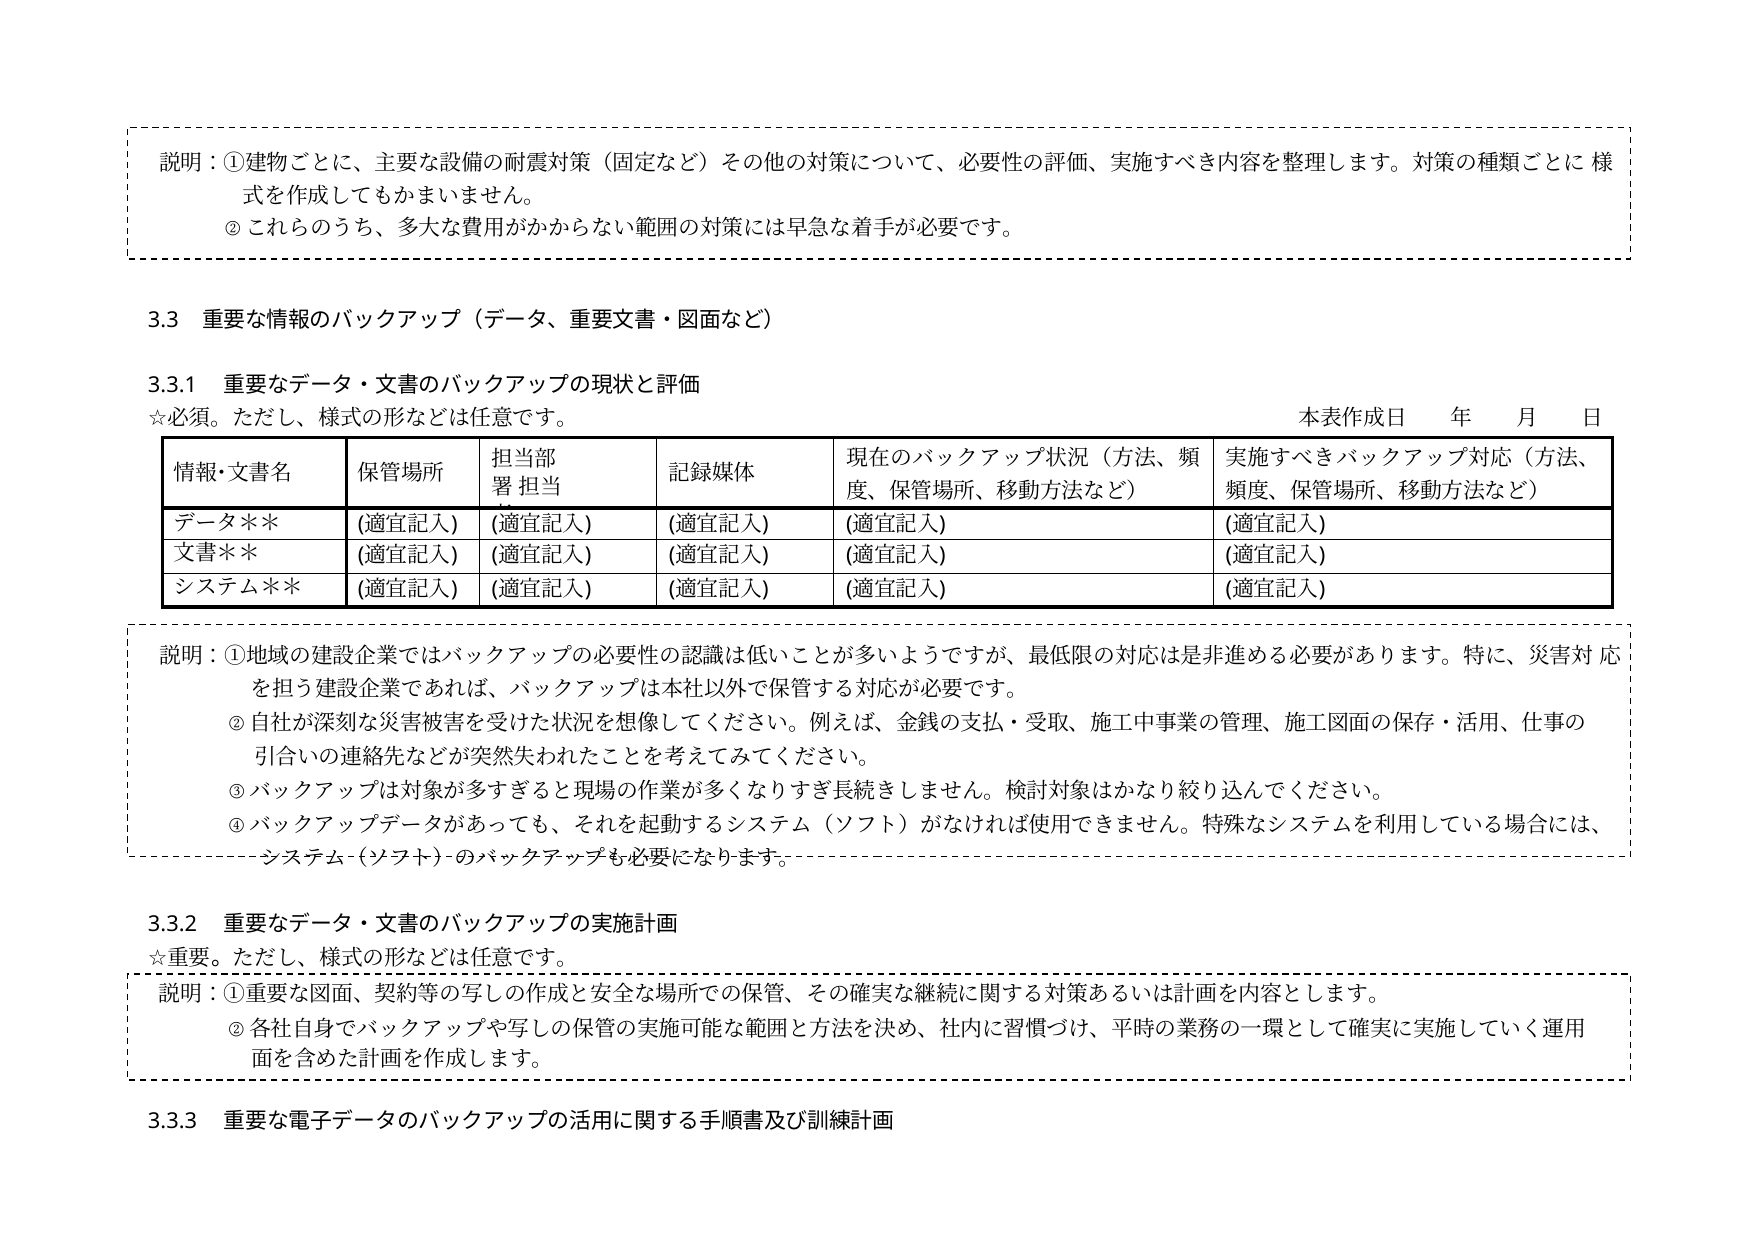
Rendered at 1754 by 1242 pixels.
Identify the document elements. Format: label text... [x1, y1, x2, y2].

text 説明：①重要な図面、契約等の写しの作成と安全な場所での保管、その確実な継続に関する対策あるいは計画を内容とします。 [148, 977, 1597, 1008]
text 説明：①建物ごとに、主要な設備の耐震対策（固定など）その他の対策について、必要性の評価、実施すべき内容を整理します。対策の種類ごとに 様式を作成してもかまいません。 [159, 146, 1623, 209]
text ☆必須。ただし、様式の形などは任意です。 本表作成日 年 月 日 [148, 401, 1623, 432]
table_cell (適宜記入) [1214, 510, 1611, 539]
table_cell (適宜記入) [348, 574, 479, 605]
text 3.3.3 重要な電子データのバックアップの活用に関する手順書及び訓練計画 [148, 1103, 1623, 1135]
table_cell (適宜記入) [348, 510, 479, 539]
table_header 記録媒体 [657, 439, 833, 506]
table_header 担当部署 担当者 [480, 439, 656, 506]
table_cell (適宜記入) [657, 574, 833, 605]
table_cell (適宜記入) [657, 510, 833, 539]
table_cell (適宜記入) [834, 574, 1213, 605]
text 3.3 重要な情報のバックアップ（データ、重要文書・図面など） [148, 302, 1623, 334]
text 説明：①地域の建設企業ではバックアップの必要性の認識は低いことが多いようですが、最低限の対応は是非進める必要があります。特に、災害対 応を担う建設企業であれば、バックアップは本社以外で保管する対応が必要です。 [159, 638, 1623, 703]
table_cell (適宜記入) [834, 540, 1213, 573]
text ☆重要。ただし、様式の形などは任意です。 [148, 939, 1597, 971]
text ②これらのうち、多大な費用がかからない範囲の対策には早急な着手が必要です。 [224, 211, 1623, 242]
table_cell (適宜記入) [834, 510, 1213, 539]
table_header 保管場所 [348, 439, 479, 506]
table_cell (適宜記入) [480, 510, 656, 539]
text ③バックアップは対象が多すぎると現場の作業が多くなりすぎ長続きしません。検討対象はかなり絞り込んでください。 [228, 773, 1623, 804]
table_cell (適宜記入) [1214, 540, 1611, 573]
table_header 情報･文書名 [164, 439, 345, 506]
table_cell (適宜記入) [348, 540, 479, 573]
table_cell (適宜記入) [657, 540, 833, 573]
table_header 実施すべきバックアップ対応（方法、 頻度、保管場所、移動方法など） [1214, 439, 1611, 506]
table_header 現在のバックアップ状況（方法、頻 度、保管場所、移動方法など） [834, 439, 1213, 506]
table_cell データ＊＊ [164, 510, 345, 539]
text ②自社が深刻な災害被害を受けた状況を想像してください。例えば、金銭の支払・受取、施工中事業の管理、施工図面の保存・活用、仕事の 引合いの連絡先などが突然失われたことを考えてみてください。 [228, 706, 1599, 771]
table_cell システム＊＊ [164, 574, 345, 605]
table_cell (適宜記入) [480, 574, 656, 605]
table_cell (適宜記入) [480, 540, 656, 573]
text 3.3.2 重要なデータ・文書のバックアップの実施計画 [148, 906, 1623, 937]
text ②各社自身でバックアップや写しの保管の実施可能な範囲と方法を決め、社内に習慣づけ、平時の業務の一環として確実に実施していく運用 面を含めた計画を作成します。 [228, 1012, 1598, 1073]
text ④バックアップデータがあっても、それを起動するシステム（ソフト）がなければ使用できません。特殊なシステムを利用している場合には、 システム（ソフト）のバックアップも必要になります。 [228, 807, 1609, 872]
text 3.3.1 重要なデータ・文書のバックアップの現状と評価 [148, 367, 1623, 398]
table_cell 文書＊＊ [164, 540, 345, 573]
table_cell (適宜記入) [1214, 574, 1611, 605]
